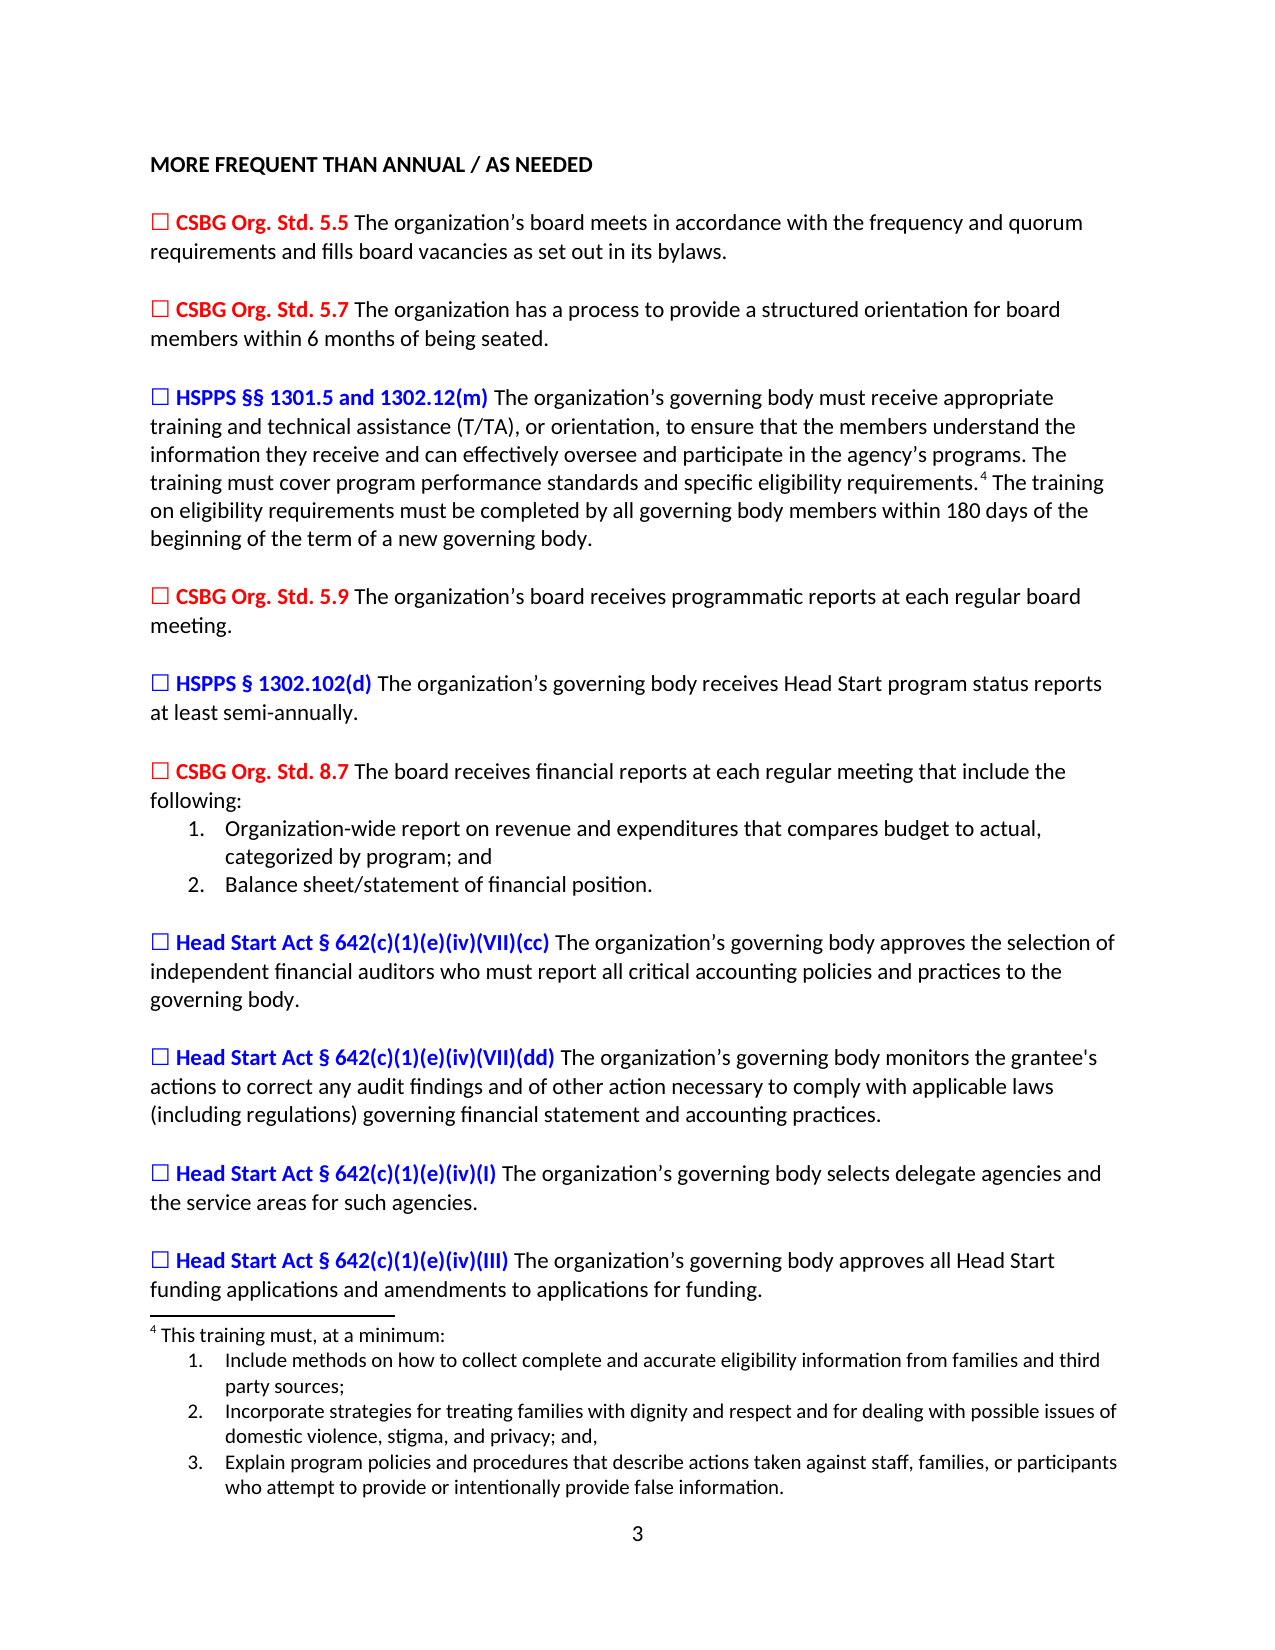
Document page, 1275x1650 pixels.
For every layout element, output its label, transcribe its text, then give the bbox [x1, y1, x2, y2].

text HSPPS §§ 1301.5 and 1302.12(m) The organization’s governing body must receive appropriate training and technical assistance (T/TA), or orientation, to ensure that the members understand the information they receive and can effectively oversee and participate in the agency’s programs. The training must cover program performance standards and specific eligibility requirements. The training on eligibility requirements must be completed by all governing body members within 180 days of the beginning of the term of a new governing body. [150, 381, 1125, 552]
text CSBG Org. Std. 5.9 The organization’s board receives programmatic reports at each regular board meeting. [150, 580, 1125, 639]
list Organization-wide report on revenue and expenditures that compares budget to actual, categorized by program; and [187, 814, 1125, 870]
text MORE FREQUENT THAN ANNUAL / AS NEEDED [150, 150, 1125, 178]
text HSPPS § 1302.102(d) The organization’s governing body receives Head Start program status reports at least semi-annually. [150, 667, 1125, 727]
text Head Start Act § 642(c)(1)(e)(iv)(VII)(dd) The organization’s governing body monitors the grantee's actions to correct any audit findings and of other action necessary to comply with applicable laws (including regulations) governing financial statement and accounting practices. [150, 1041, 1125, 1128]
list Balance sheet/statement of financial position. [187, 870, 1125, 898]
text Head Start Act § 642(c)(1)(e)(iv)(III) The organization’s governing body approves all Head Start funding applications and amendments to applications for funding. [150, 1244, 1125, 1303]
text CSBG Org. Std. 8.7 The board receives financial reports at each regular meeting that include the following: [150, 754, 1125, 814]
text CSBG Org. Std. 5.5 The organization’s board meets in accordance with the frequency and quorum requirements and fills board vacancies as set out in its bylaws. [150, 206, 1125, 265]
text Head Start Act § 642(c)(1)(e)(iv)(VII)(cc) The organization’s governing body approves the selection of independent financial auditors who must report all critical accounting policies and practices to the governing body. [150, 926, 1125, 1013]
text Head Start Act § 642(c)(1)(e)(iv)(I) The organization’s governing body selects delegate agencies and the service areas for such agencies. [150, 1157, 1125, 1216]
text CSBG Org. Std. 5.7 The organization has a process to provide a structured orientation for board members within 6 months of being seated. [150, 293, 1125, 353]
